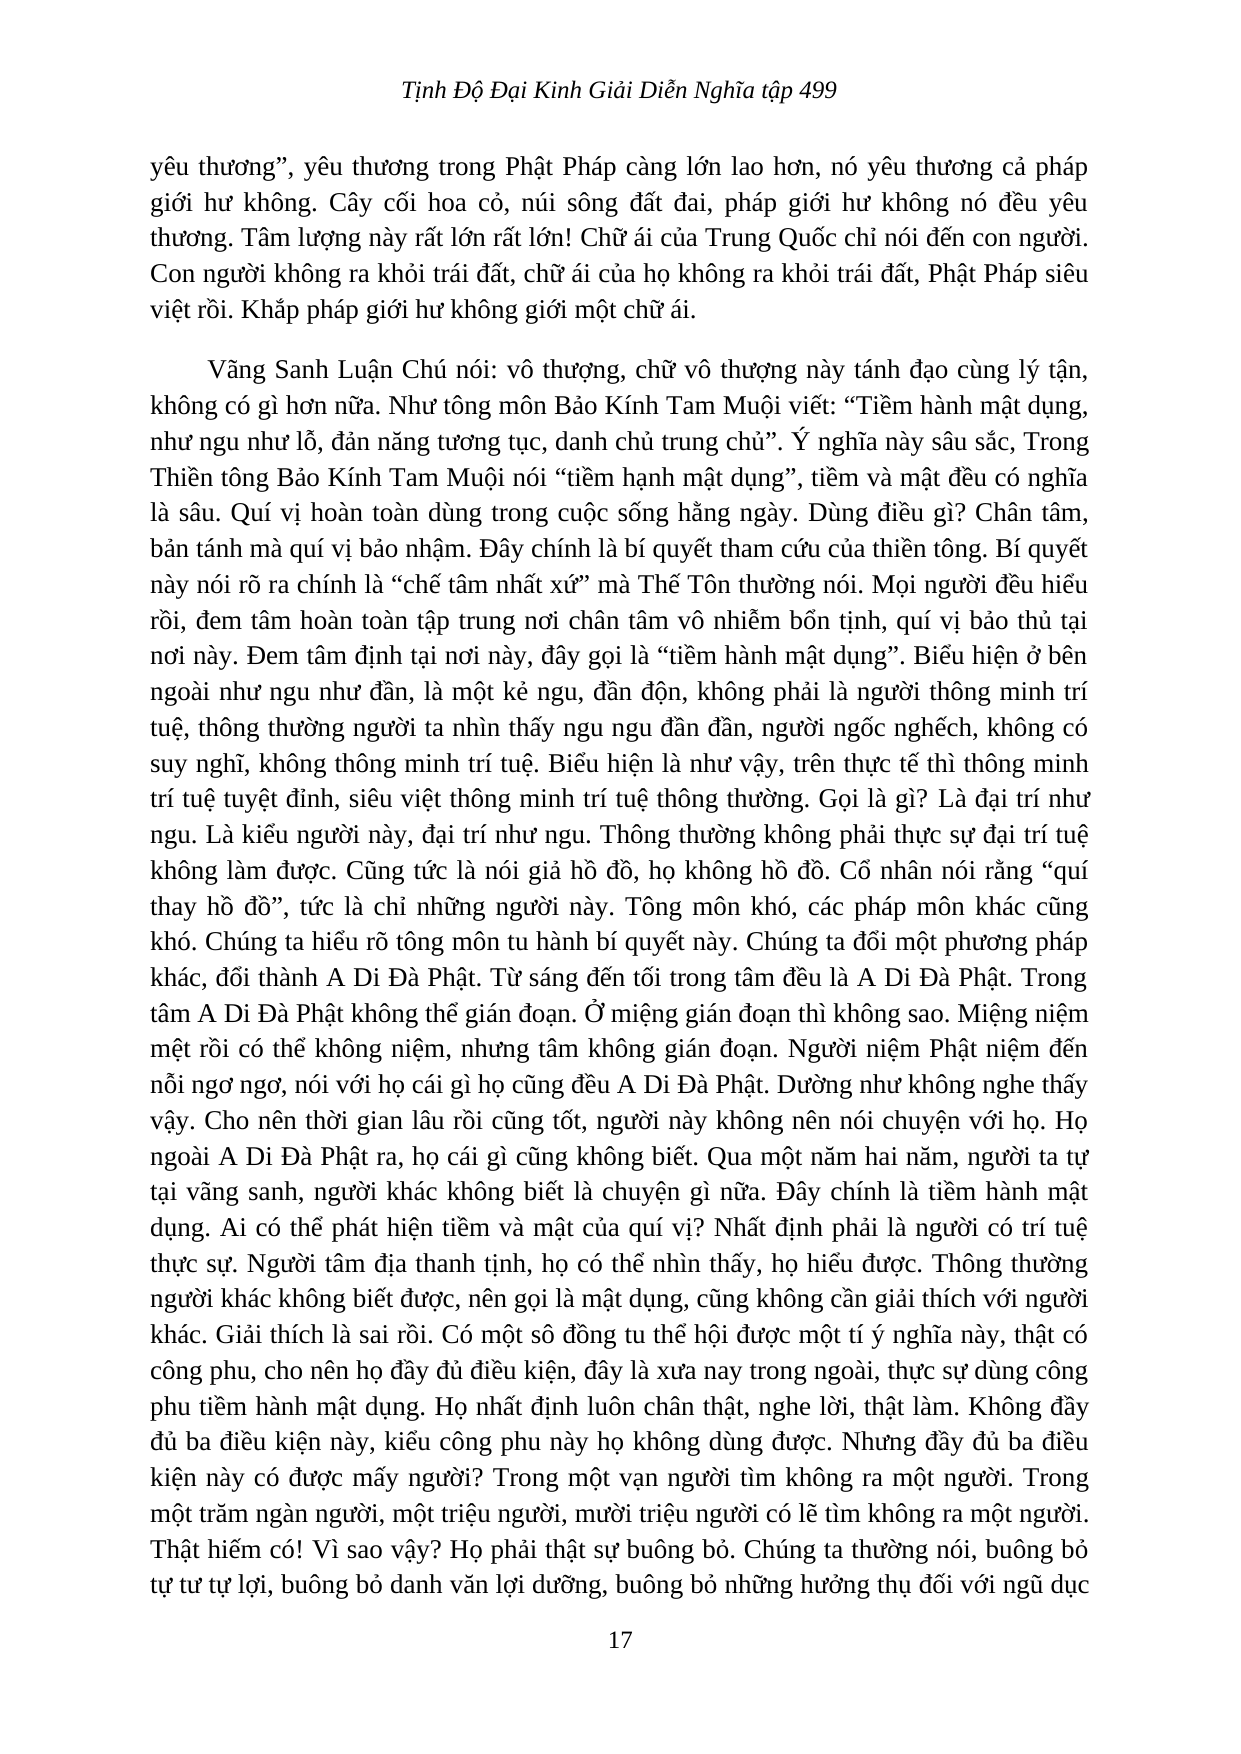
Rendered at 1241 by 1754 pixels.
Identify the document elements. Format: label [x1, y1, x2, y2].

text [150, 150, 1090, 324]
text [150, 354, 1090, 1599]
